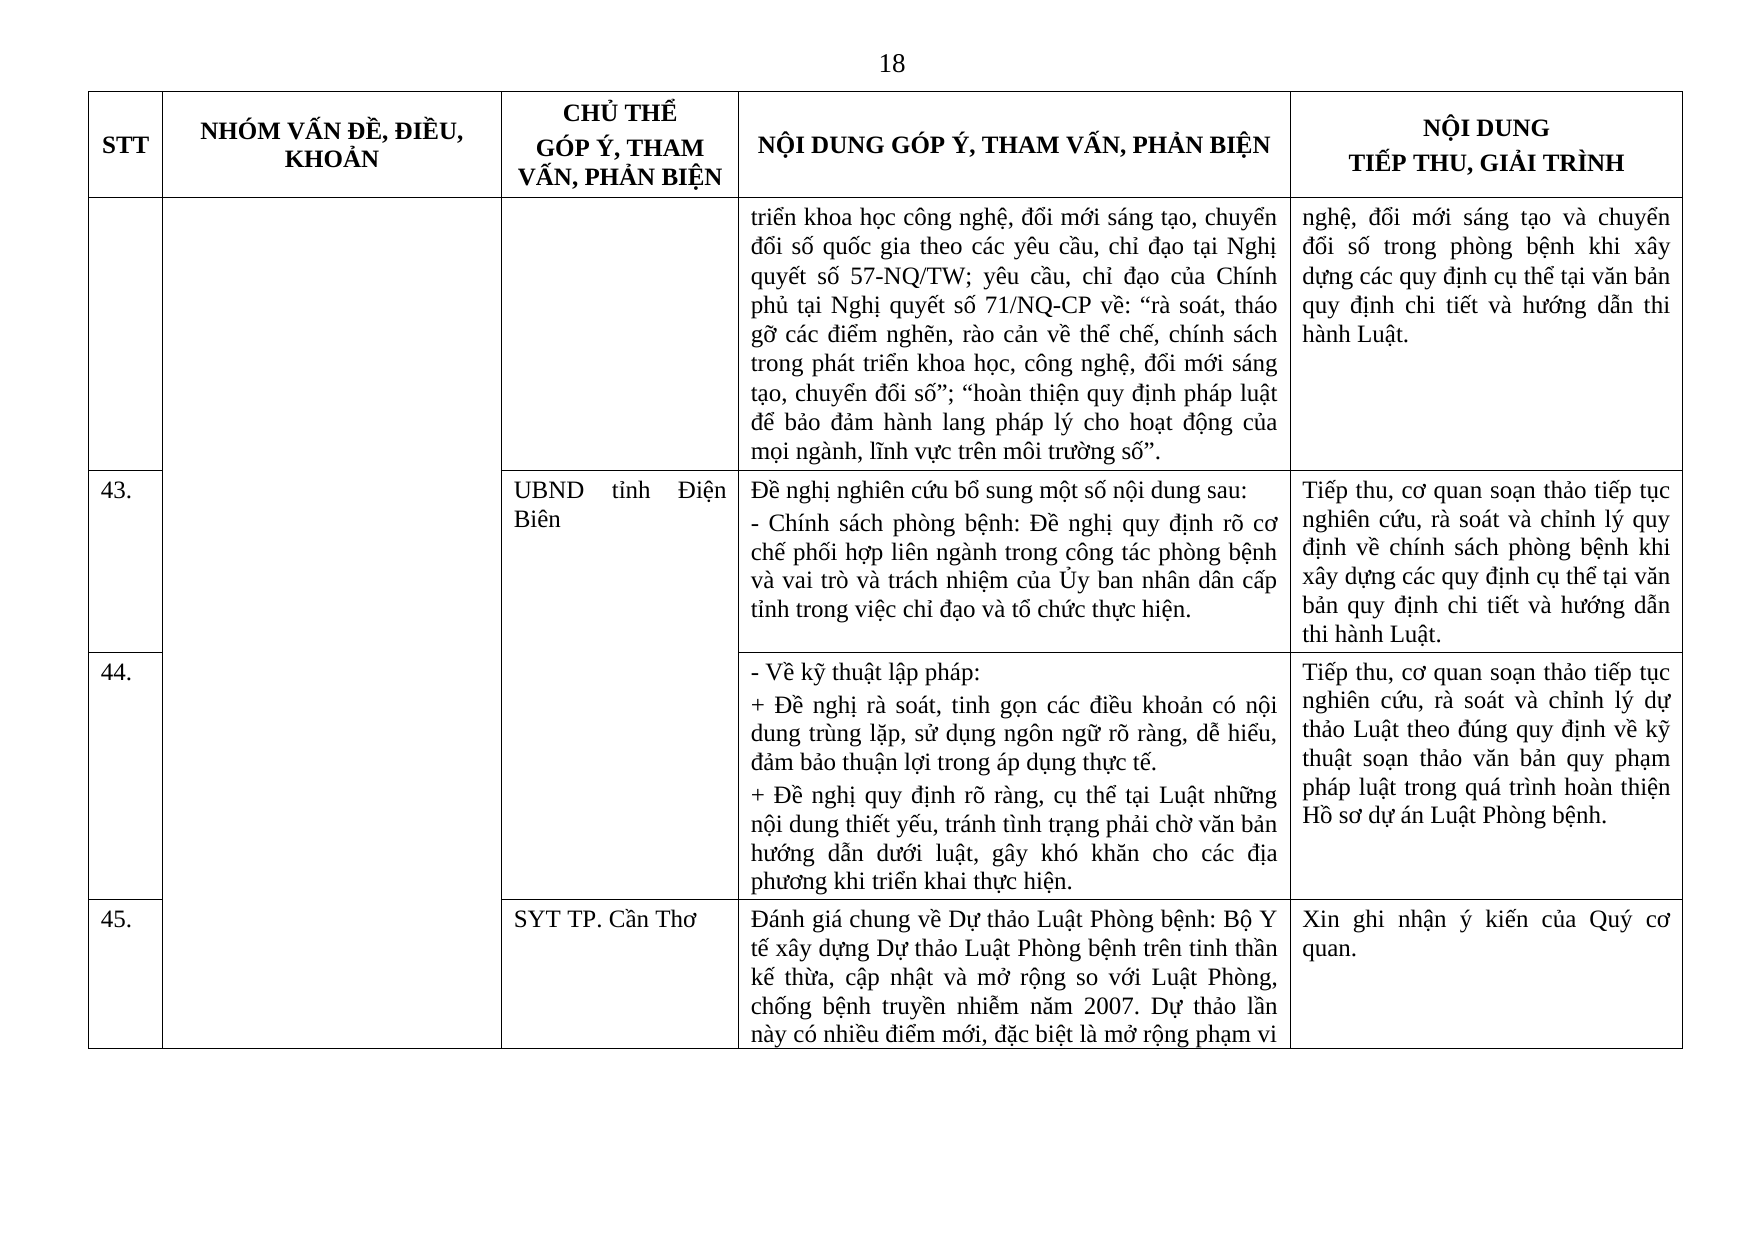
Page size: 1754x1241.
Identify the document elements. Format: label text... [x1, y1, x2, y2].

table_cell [1291, 198, 1682, 470]
table_cell [89, 653, 162, 899]
table_cell [89, 900, 162, 1048]
table_header CHỦ THỂ GÓP Ý, THAM VẤN, PHẢN BIỆN [502, 92, 738, 197]
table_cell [739, 198, 1290, 470]
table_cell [739, 900, 1290, 1048]
table_cell Đề nghị nghiên cứu bổ sung một số nội dung sau: - Chính sách phòng bệnh: Đề nghị quy định rõ cơ chế phối hợp liên ngành trong công tác phòng bệnh và vai trò và trách nhiệm của Ủy ban nhân dân cấp tỉnh trong việc chỉ đạo và tổ chức thực hiện. [739, 471, 1290, 652]
table_header STT [89, 92, 162, 197]
table_cell SYT TP. Cần Thơ [502, 900, 738, 1048]
table_cell [89, 198, 162, 470]
table_cell Xin ghi nhận ý kiến của Quý cơ quan. [1291, 900, 1682, 1048]
table_header NHÓM VẤN ĐỀ, ĐIỀU, KHOẢN [163, 92, 501, 197]
table_cell UBND tỉnh Điện Biên [502, 471, 738, 899]
table_cell Tiếp thu, cơ quan soạn thảo tiếp tục nghiên cứu, rà soát và chỉnh lý dự thảo Luật theo đúng quy định về kỹ thuật soạn thảo văn bản quy phạm pháp luật trong quá trình hoàn thiện Hồ sơ dự án Luật Phòng bệnh. [1291, 653, 1682, 899]
table_cell - Về kỹ thuật lập pháp: + Đề nghị rà soát, tinh gọn các điều khoản có nội dung trùng lặp, sử dụng ngôn ngữ rõ ràng, dễ hiểu, đảm bảo thuận lợi trong áp dụng thực tế. + Đề nghị quy định rõ ràng, cụ thể tại Luật những nội dung thiết yếu, tránh tình trạng phải chờ văn bản hướng dẫn dưới luật, gây khó khăn cho các địa phương khi triển khai thực hiện. [739, 653, 1290, 899]
table_cell Tiếp thu, cơ quan soạn thảo tiếp tục nghiên cứu, rà soát và chỉnh lý quy định về chính sách phòng bệnh khi xây dựng các quy định cụ thể tại văn bản quy định chi tiết và hướng dẫn thi hành Luật. [1291, 471, 1682, 652]
table_cell [89, 471, 162, 652]
table_header NỘI DUNG TIẾP THU, GIẢI TRÌNH [1291, 92, 1682, 197]
table_header NỘI DUNG GÓP Ý, THAM VẤN, PHẢN BIỆN [739, 92, 1290, 197]
